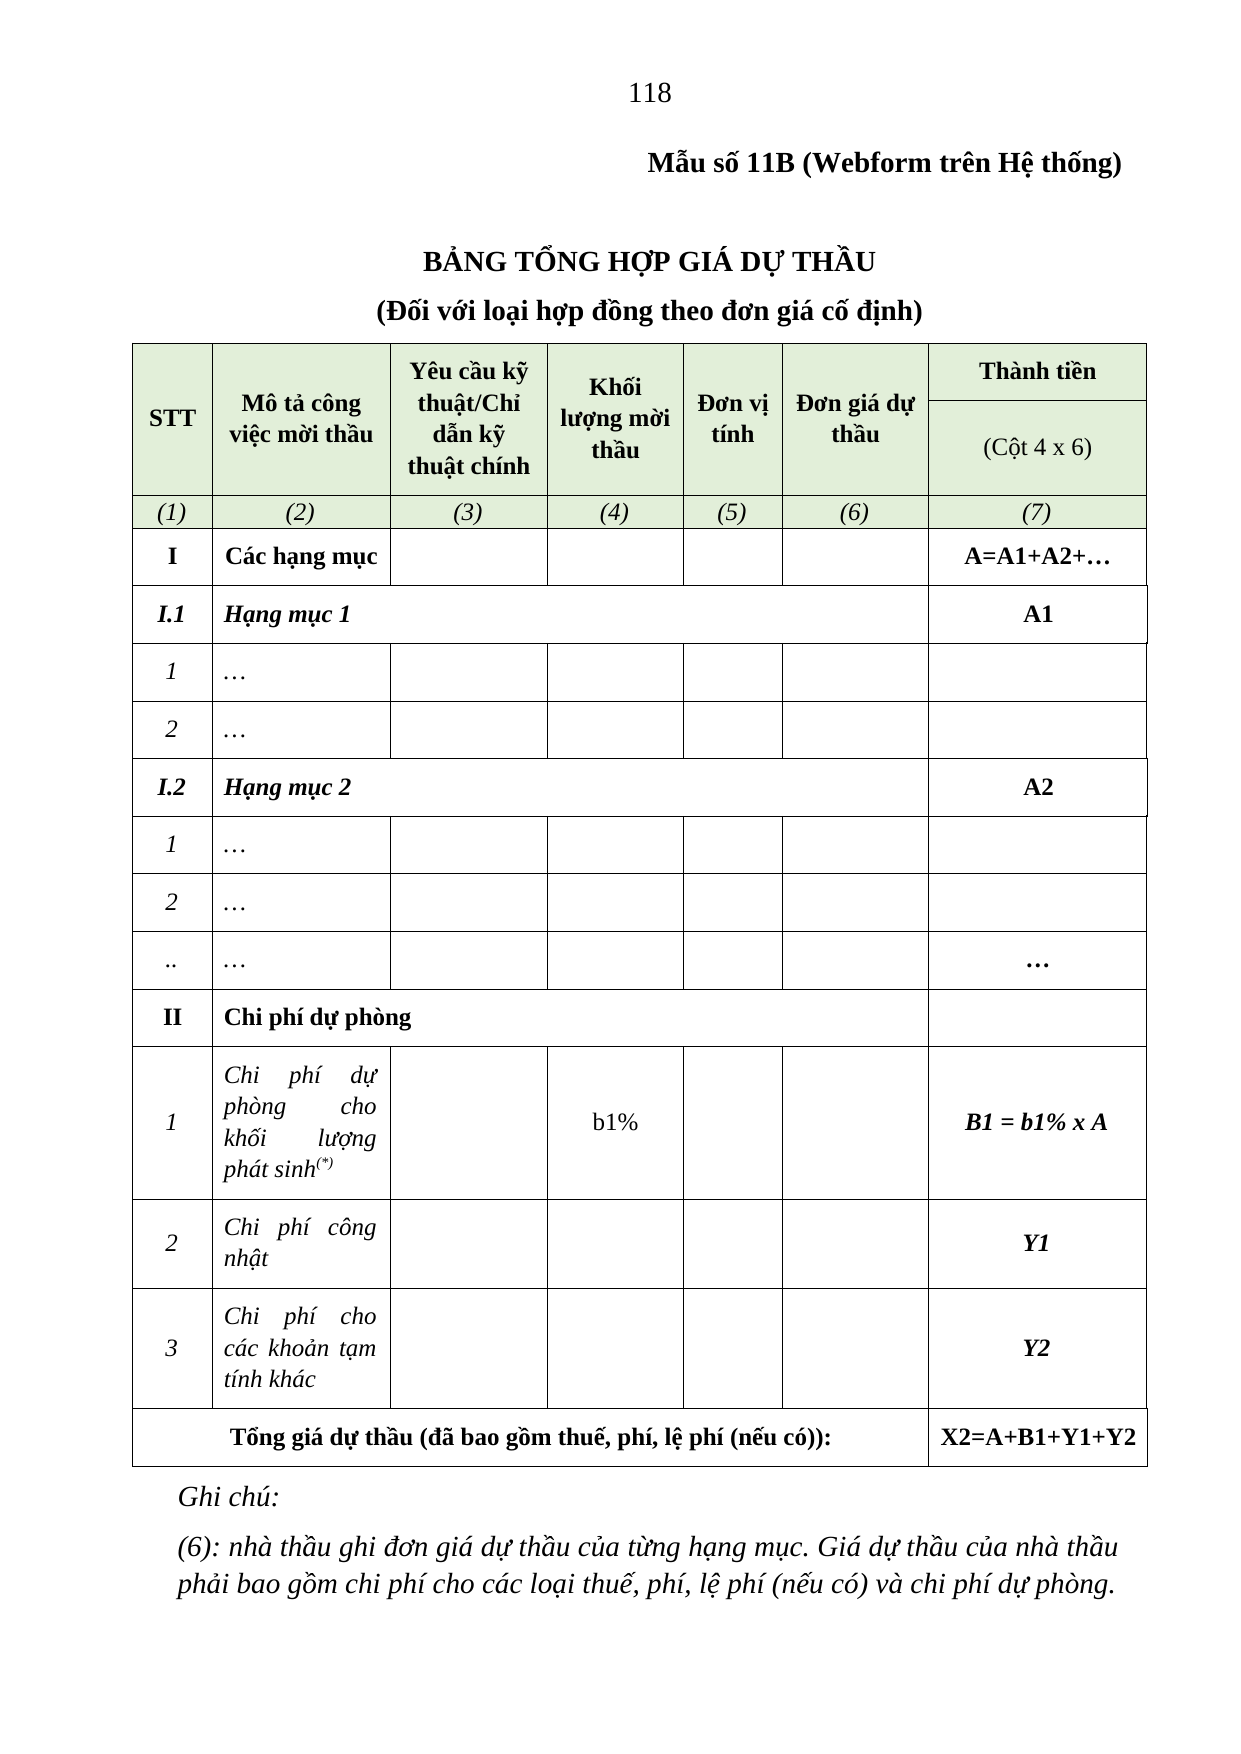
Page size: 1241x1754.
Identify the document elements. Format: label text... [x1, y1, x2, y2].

table_cell (6) [783, 496, 928, 528]
table_cell [783, 702, 928, 758]
table_cell … [213, 702, 390, 758]
table_cell (3) [391, 496, 547, 528]
table_cell 3 [133, 1289, 212, 1408]
table_cell [548, 529, 683, 585]
table_cell [929, 990, 1146, 1046]
table_cell [391, 702, 547, 758]
table_cell Chi phí cho các khoản tạm tính khác [213, 1289, 390, 1408]
table_cell [783, 874, 928, 931]
table_cell [783, 817, 928, 873]
text (6): nhà thầu ghi đơn giá dự thầu của từng hạng mục. Giá dự thầu của nhà thầu phải bao gồm chi phí cho các loại thuế, phí, lệ phí (nếu có) và chi phí dự phòng. [177, 1529, 1122, 1599]
table_cell [684, 1047, 782, 1198]
table_cell [391, 817, 547, 873]
table_cell X2=A+B1+Y1+Y2 [929, 1409, 1147, 1466]
table_cell … [213, 817, 390, 873]
text Ghi chú: [177, 1479, 1122, 1513]
table_cell [783, 1047, 928, 1198]
table_cell [548, 1289, 683, 1408]
table_cell [783, 1289, 928, 1408]
table_cell [391, 1047, 547, 1198]
table_cell 1 [133, 1047, 212, 1198]
table_cell Hạng mục 2 [213, 759, 928, 816]
text Mẫu số 11B (Webform trên Hệ thống) [177, 145, 1122, 179]
table_cell [391, 874, 547, 931]
table_header Yêu cầu kỹ thuật/Chỉ dẫn kỹ thuật chính [391, 344, 547, 495]
table_cell [548, 702, 683, 758]
table_cell [929, 817, 1146, 873]
table_cell (Cột 4 x 6) [929, 401, 1146, 495]
table_cell [391, 529, 547, 585]
table_cell [929, 702, 1146, 758]
table_header Khối lượng mời thầu [548, 344, 683, 495]
table_cell [684, 1200, 782, 1288]
table_header STT [133, 344, 212, 495]
table_cell … [213, 932, 390, 988]
table_cell [548, 874, 683, 931]
table_cell (4) [548, 496, 683, 528]
table_cell Tổng giá dự thầu (đã bao gồm thuế, phí, lệ phí (nếu có)): [133, 1409, 928, 1466]
table_cell Chi phí dự phòng cho khối lượng phát sinh(*) [213, 1047, 390, 1198]
table_header Thành tiền [929, 344, 1146, 400]
table_cell I.1 [133, 586, 212, 643]
table_cell Hạng mục 1 [213, 586, 928, 643]
table_cell [929, 644, 1146, 701]
table_cell [684, 932, 782, 988]
table_cell Chi phí dự phòng [213, 990, 928, 1046]
table_cell (2) [213, 496, 390, 528]
table_header Mô tả công việc mời thầu [213, 344, 390, 495]
table_cell [548, 932, 683, 988]
table_cell (7) [929, 496, 1146, 528]
table_cell 1 [133, 817, 212, 873]
table_cell Y2 [929, 1289, 1146, 1408]
table_cell … [213, 874, 390, 931]
table_cell [684, 1289, 782, 1408]
table_cell I [133, 529, 212, 585]
table_cell [391, 1289, 547, 1408]
table_cell [391, 932, 547, 988]
table_cell A1 [929, 586, 1147, 643]
table_cell (5) [684, 496, 782, 528]
table_cell Chi phí công nhật [213, 1200, 390, 1288]
table_cell (1) [133, 496, 212, 528]
table_cell [548, 644, 683, 701]
table_cell I.2 [133, 759, 212, 816]
table_cell [684, 874, 782, 931]
table_cell Y1 [929, 1200, 1146, 1288]
table_cell [783, 529, 928, 585]
text BẢNG TỔNG HỢP GIÁ DỰ THẦU [177, 244, 1122, 277]
table_cell [548, 817, 683, 873]
table_header Đơn vị tính [684, 344, 782, 495]
table_cell 2 [133, 702, 212, 758]
table_cell [684, 702, 782, 758]
table_cell [548, 1200, 683, 1288]
table_cell 1 [133, 644, 212, 701]
text (Đối với loại hợp đồng theo đơn giá cố định) [177, 293, 1122, 327]
table_cell [391, 1200, 547, 1288]
table_cell B1 = b1% x A [929, 1047, 1146, 1198]
table_cell 2 [133, 1200, 212, 1288]
table_cell A=A1+A2+… [929, 529, 1146, 585]
table_cell [391, 644, 547, 701]
table_cell … [929, 932, 1146, 988]
table_cell A2 [929, 759, 1147, 816]
table_cell [684, 529, 782, 585]
table_cell [783, 644, 928, 701]
table_cell [684, 817, 782, 873]
table_cell b1% [548, 1047, 683, 1198]
table_cell Các hạng mục [213, 529, 390, 585]
table_header Đơn giá dự thầu [783, 344, 928, 495]
table_cell II [133, 990, 212, 1046]
table_cell [783, 1200, 928, 1288]
table_cell 2 [133, 874, 212, 931]
table_cell [684, 644, 782, 701]
table_cell .. [133, 932, 212, 988]
table_cell … [213, 644, 390, 701]
table_cell [783, 932, 928, 988]
table_cell [929, 874, 1146, 931]
